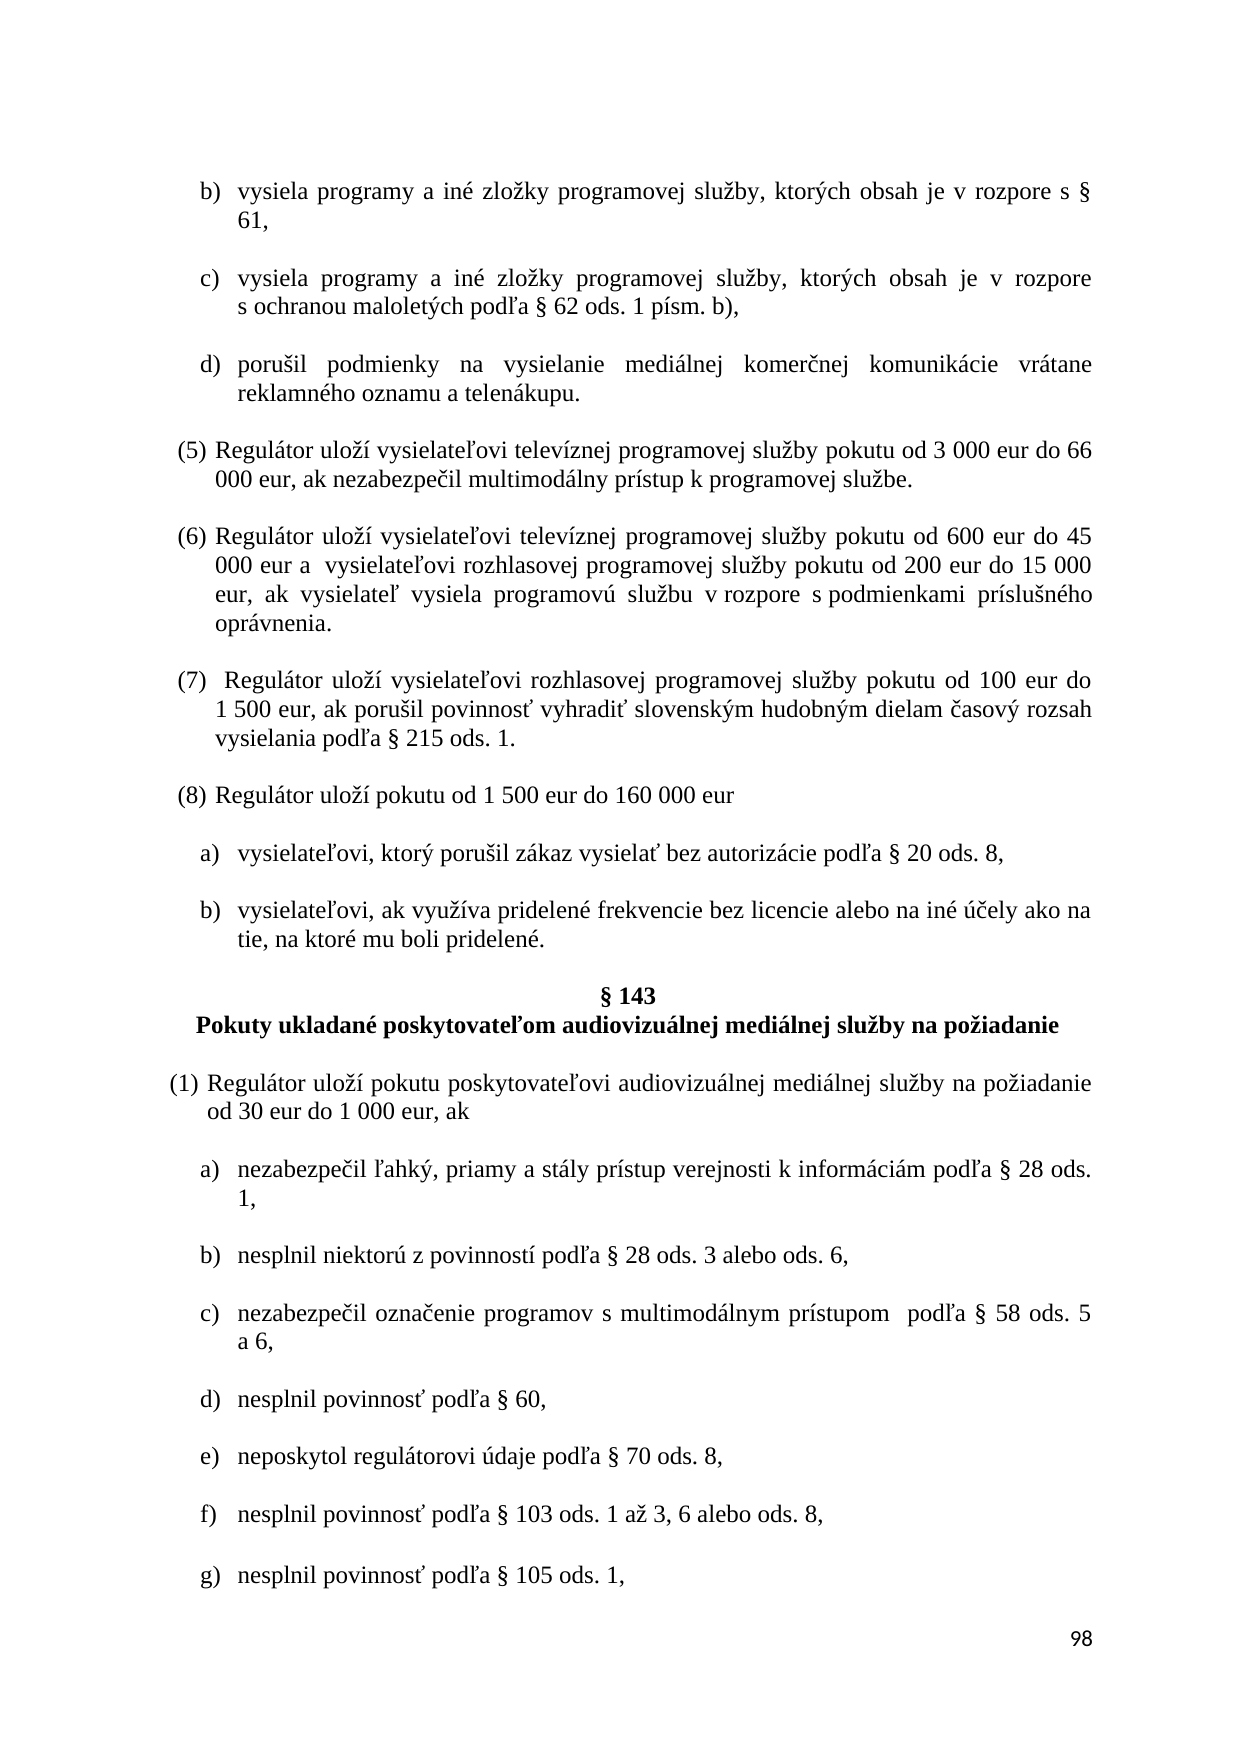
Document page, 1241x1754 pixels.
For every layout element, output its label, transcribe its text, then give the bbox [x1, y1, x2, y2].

list nesplnil povinnosť podľa § 60, [200, 1384, 1093, 1413]
list Regulátor uloží vysielateľovi televíznej programovej služby pokutu od 600 eur do 45 000 eur a vysielateľovi rozhlasovej programovej služby pokutu od 200 eur do 15 000 eur, ak vysielateľ vysiela programovú službu v rozpore s podmienkami príslušného oprávnenia. [177, 521, 1093, 636]
list nezabezpečil ľahký, priamy a stály prístup verejnosti k informáciám podľa § 28 ods. 1, [200, 1154, 1093, 1211]
list vysiela programy a iné zložky programovej služby, ktorých obsah je v rozpore s § 61, [200, 176, 1093, 234]
list nesplnil povinnosť podľa § 103 ods. 1 až 3, 6 alebo ods. 8, [200, 1499, 1093, 1528]
list Regulátor uloží pokutu poskytovateľovi audiovizuálnej mediálnej služby na požiadanie od 30 eur do 1 000 eur, ak [169, 1068, 1093, 1125]
list neposkytol regulátorovi údaje podľa § 70 ods. 8, [200, 1441, 1093, 1470]
list nesplnil povinnosť podľa § 105 ods. 1, [200, 1561, 1093, 1589]
list porušil podmienky na vysielanie mediálnej komerčnej komunikácie vrátane reklamného oznamu a telenákupu. [200, 349, 1093, 406]
text Pokuty ukladané poskytovateľom audiovizuálnej mediálnej služby na požiadanie [162, 1010, 1093, 1039]
list Regulátor uloží vysielateľovi televíznej programovej služby pokutu od 3 000 eur do 66 000 eur, ak nezabezpečil multimodálny prístup k programovej službe. [177, 435, 1093, 493]
text § 143 [162, 981, 1093, 1010]
list Regulátor uloží pokutu od 1 500 eur do 160 000 eur [177, 780, 1093, 809]
list nezabezpečil označenie programov s multimodálnym prístupom podľa § 58 ods. 5 a 6, [200, 1298, 1093, 1355]
list vysiela programy a iné zložky programovej služby, ktorých obsah je v rozpore s ochranou maloletých podľa § 62 ods. 1 písm. b), [200, 263, 1093, 320]
list nesplnil niektorú z povinností podľa § 28 ods. 3 alebo ods. 6, [200, 1240, 1093, 1269]
list vysielateľovi, ak využíva pridelené frekvencie bez licencie alebo na iné účely ako na tie, na ktoré mu boli pridelené. [200, 895, 1093, 953]
list vysielateľovi, ktorý porušil zákaz vysielať bez autorizácie podľa § 20 ods. 8, [200, 838, 1093, 866]
list Regulátor uloží vysielateľovi rozhlasovej programovej služby pokutu od 100 eur do 1 500 eur, ak porušil povinnosť vyhradiť slovenským hudobným dielam časový rozsah vysielania podľa § 215 ods. 1. [177, 665, 1093, 751]
